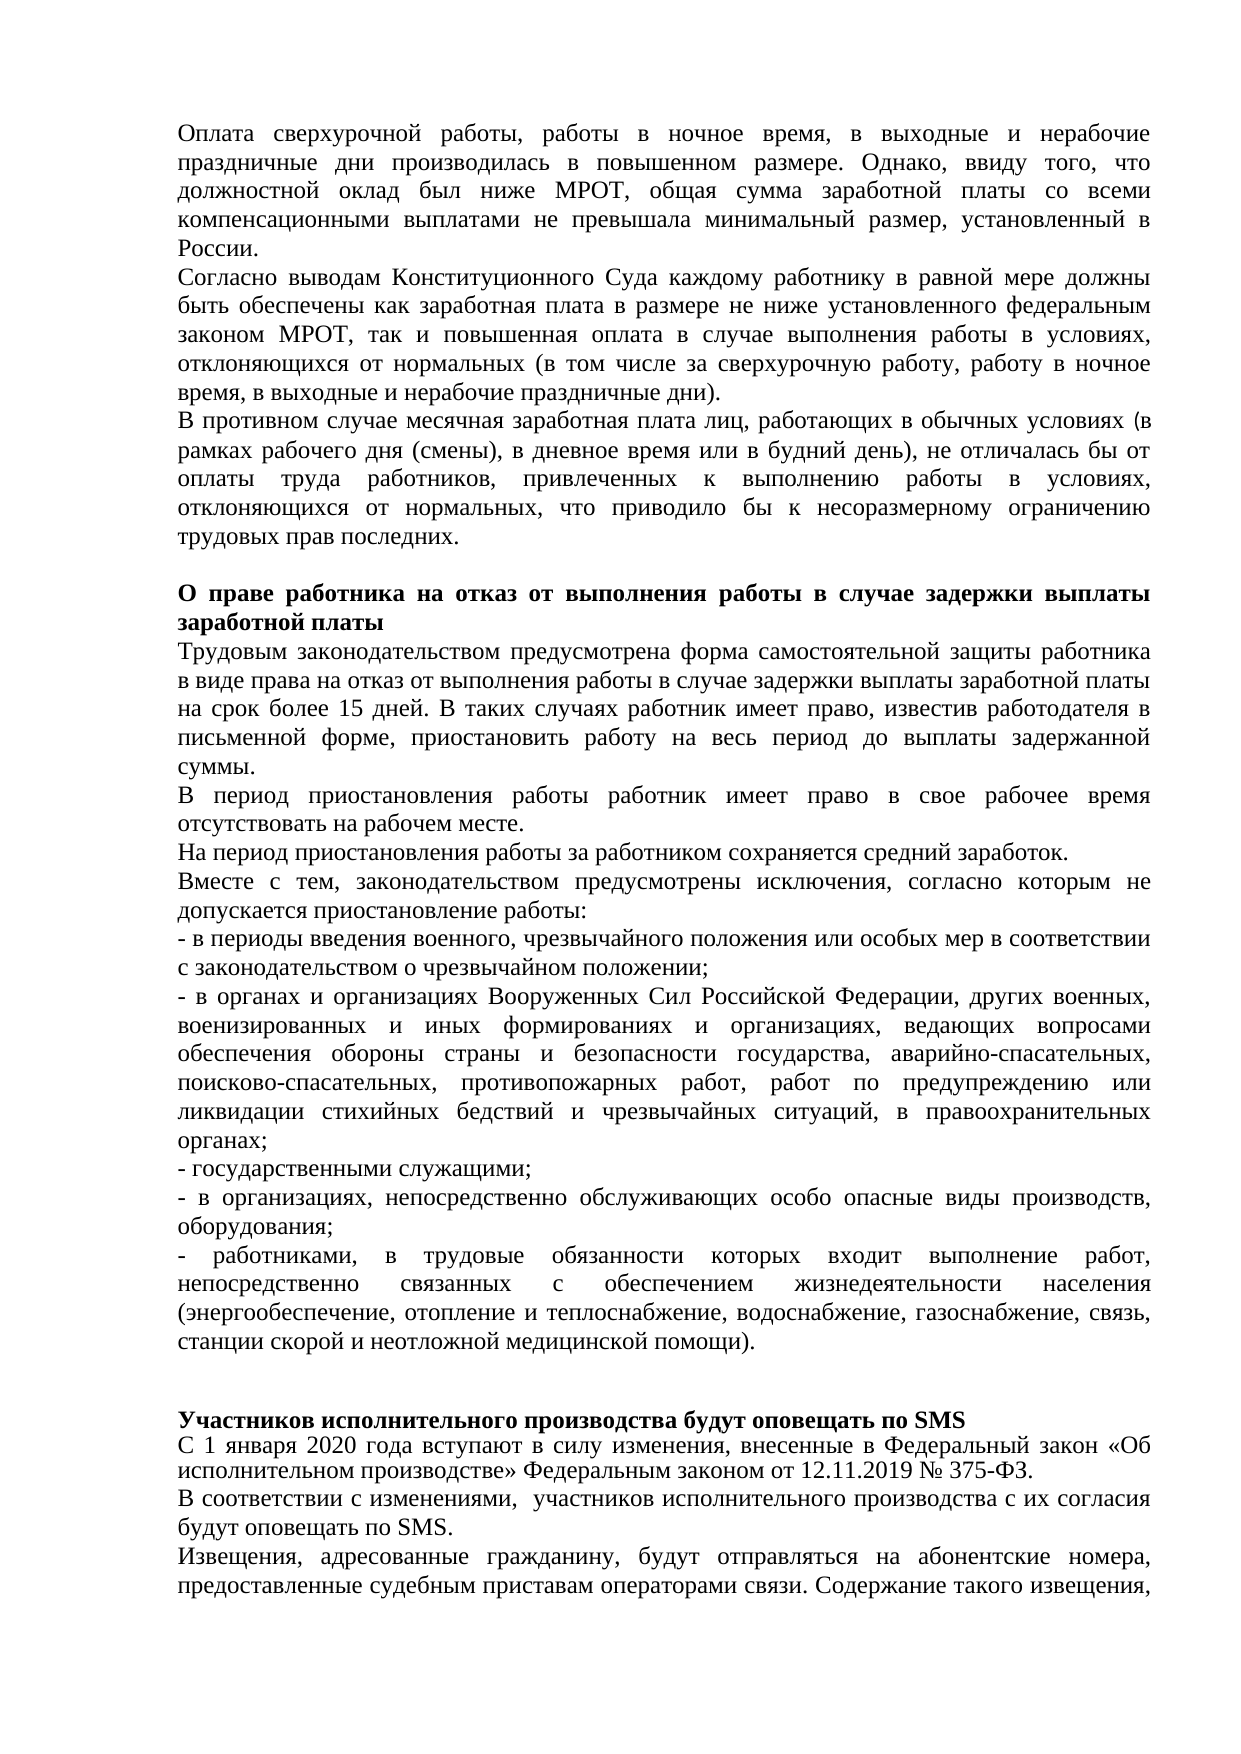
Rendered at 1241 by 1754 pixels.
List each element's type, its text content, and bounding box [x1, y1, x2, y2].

text О праве работника на отказ от выполнения работы в случае задержки выплаты заработной платы [177, 578, 1152, 636]
text С 1 января 2020 года вступают в силу изменения, внесенные в Федеральный закон «Об исполнительном производстве» Федеральным законом от 12.11.2019 № 375-ФЗ. [177, 1433, 1152, 1483]
text - работниками, в трудовые обязанности которых входит выполнение работ, непосредственно связанных с обеспечением жизнедеятельности населения (энергообеспечение, отопление и теплоснабжение, водоснабжение, газоснабжение, связь, станции скорой и неотложной медицинской помощи). [177, 1240, 1152, 1355]
text В соответствии с изменениями, участников исполнительного производства с их согласия будут оповещать по SMS. [177, 1483, 1152, 1541]
text Согласно выводам Конституционного Суда каждому работнику в равной мере должны быть обеспечены как заработная плата в размере не ниже установленного федеральным законом МРОТ, так и повышенная оплата в случае выполнения работы в условиях, отклоняющихся от нормальных (в том числе за сверхурочную работу, работу в ночное время, в выходные и нерабочие праздничные дни). [177, 262, 1152, 406]
text Оплата сверхурочной работы, работы в ночное время, в выходные и нерабочие праздничные дни производилась в повышенном размере. Однако, ввиду того, что должностной оклад был ниже МРОТ, общая сумма заработной платы со всеми компенсационными выплатами не превышала минимальный размер, установленный в России. [177, 118, 1152, 262]
text - в периоды введения военного, чрезвычайного положения или особых мер в соответствии с законодательством о чрезвычайном положении; [177, 923, 1152, 981]
text Участников исполнительного производства будут оповещать по SMS [177, 1408, 1152, 1433]
text - государственными служащими; [177, 1153, 1152, 1182]
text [177, 1541, 1152, 1598]
text - в органах и организациях Вооруженных Сил Российской Федерации, других военных, военизированных и иных формированиях и организациях, ведающих вопросами обеспечения обороны страны и безопасности государства, аварийно-спасательных, поисково-спасательных, противопожарных работ, работ по предупреждению или ликвидации стихийных бедствий и чрезвычайных ситуаций, в правоохранительных органах; [177, 981, 1152, 1153]
text - в организациях, непосредственно обслуживающих особо опасные виды производств, оборудования; [177, 1182, 1152, 1240]
text На период приостановления работы за работником сохраняется средний заработок. [177, 837, 1152, 866]
text Трудовым законодательством предусмотрена форма самостоятельной защиты работника в виде права на отказ от выполнения работы в случае задержки выплаты заработной платы на срок более 15 дней. В таких случаях работник имеет право, известив работодателя в письменной форме, приостановить работу на весь период до выплаты задержанной суммы. [177, 636, 1152, 780]
text Вместе с тем, законодательством предусмотрены исключения, согласно которым не допускается приостановление работы: [177, 866, 1152, 923]
text В период приостановления работы работник имеет право в свое рабочее время отсутствовать на рабочем месте. [177, 780, 1152, 837]
text В противном случае месячная заработная плата лиц, работающих в обычных условиях (в рамках рабочего дня (смены), в дневное время или в будний день), не отличалась бы от оплаты труда работников, привлеченных к выполнению работы в условиях, отклоняющихся от нормальных, что приводило бы к несоразмерному ограничению трудовых прав последних. [177, 406, 1152, 550]
